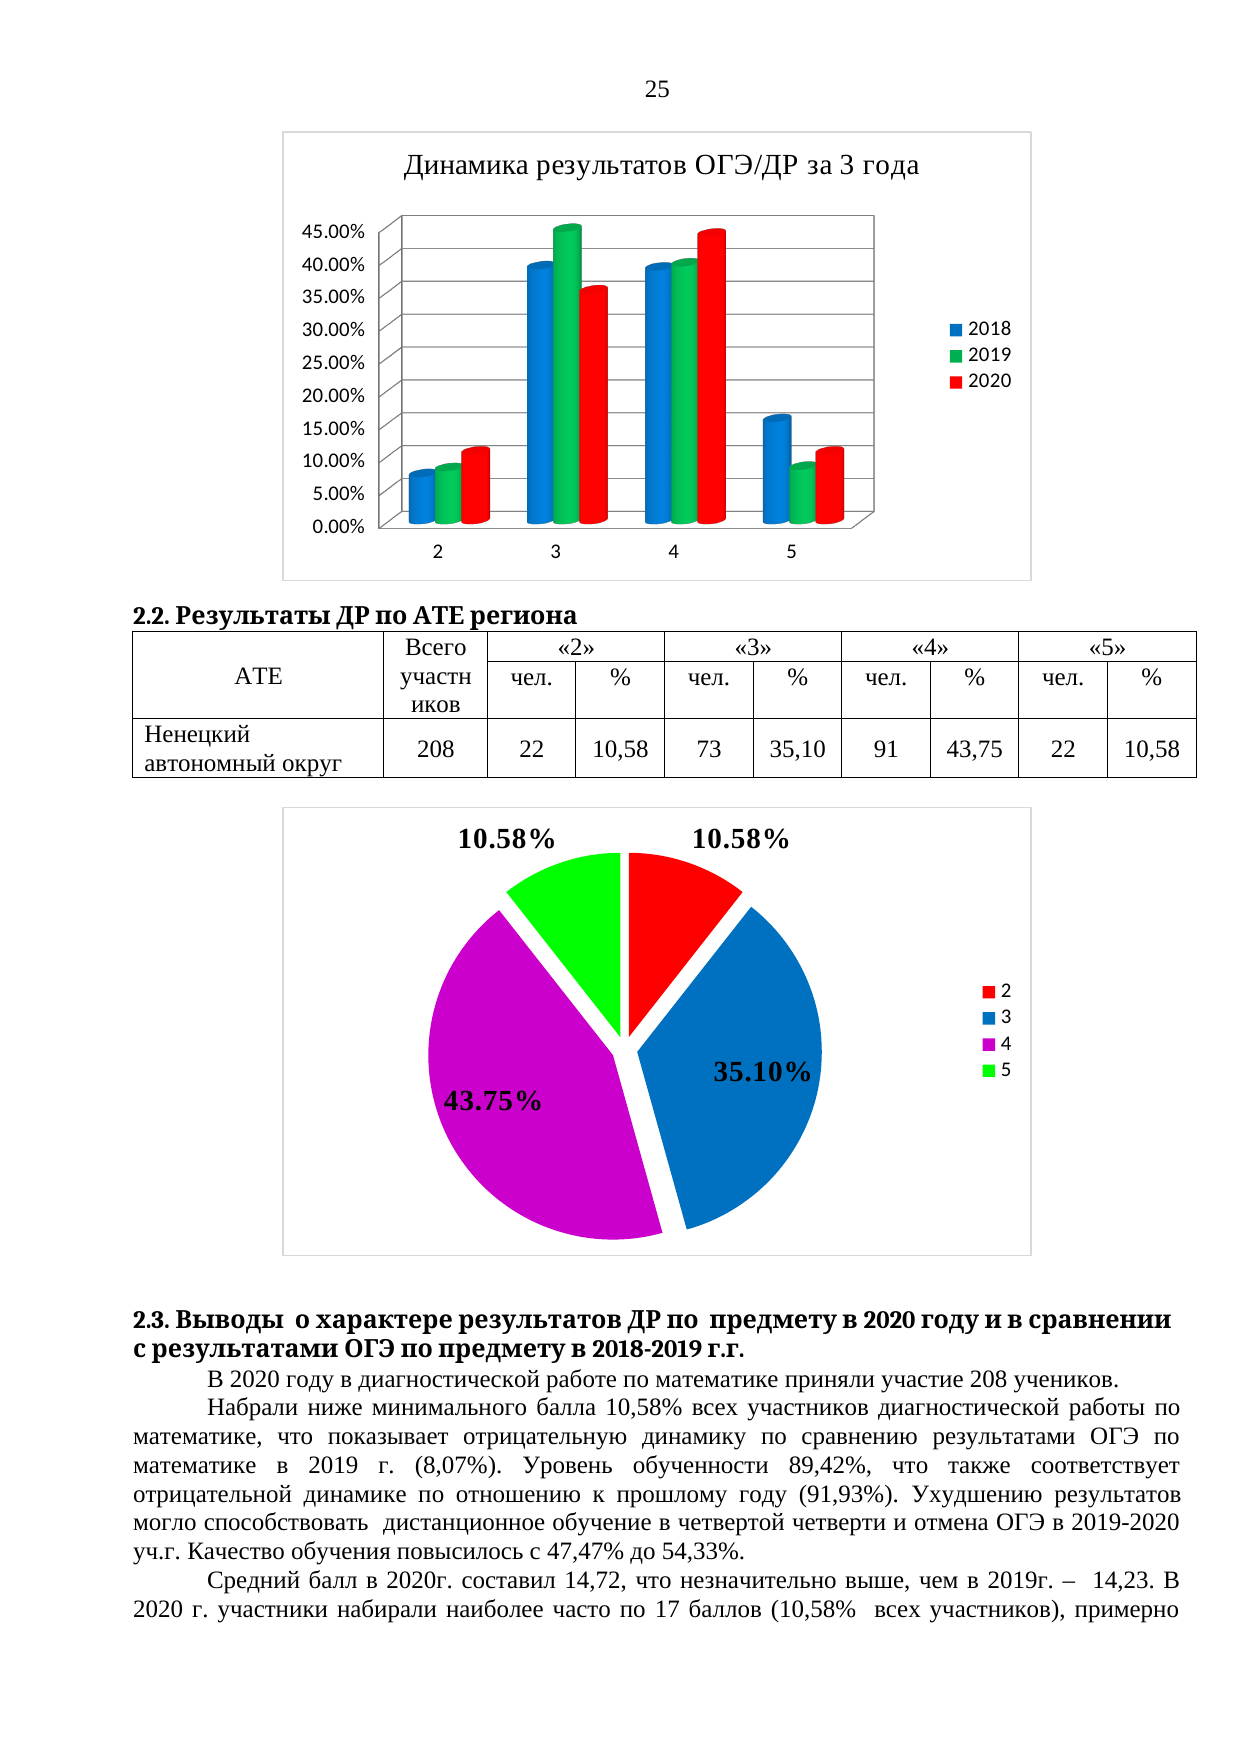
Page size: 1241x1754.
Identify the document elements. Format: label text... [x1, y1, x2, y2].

table_cell 73 [665, 719, 753, 777]
table_cell % [576, 662, 664, 718]
table_cell чел. [488, 662, 575, 718]
table_header «2» [488, 632, 664, 661]
table_cell % [1108, 662, 1196, 718]
table_cell чел. [665, 662, 753, 718]
text 2.3. Выводы о характере результатов ДР по предмету в 2020 году и в сравнении с результатами ОГЭ по предмету в 2018-2019 г.г. [133, 1306, 1181, 1364]
table_header «4» [842, 632, 1018, 661]
table_cell 43,75 [931, 719, 1018, 777]
table_cell % [931, 662, 1018, 718]
text Набрали ниже минимального балла 10,58% всех участников диагностической работы по математике, что показывает отрицательную динамику по сравнению результатами ОГЭ по математике в 2019 г. (8,07%). Уровень обученности 89,42%, что также соответствует отрицательной динамике по отношению к прошлому году (91,93%). Ухудшению результатов могло способствовать дистанционное обучение в четвертой четверти и отмена ОГЭ в 2019-2020 уч.г. Качество обучения повысилось с 47,47% до 54,33%. [133, 1392, 1181, 1565]
table_cell чел. [1019, 662, 1107, 718]
table_cell % [754, 662, 841, 718]
text 2.2. Результаты ДР по АТЕ региона [133, 602, 1181, 631]
table_cell чел. [842, 662, 930, 718]
table_cell 22 [488, 719, 575, 777]
text В 2020 году в диагностической работе по математике приняли участие 208 учеников. [133, 1364, 1181, 1392]
table_cell 35,10 [754, 719, 841, 777]
table_cell 22 [1019, 719, 1107, 777]
table_header «5» [1019, 632, 1196, 661]
table_cell 10,58 [576, 719, 664, 777]
table_header «3» [665, 632, 841, 661]
table_cell 91 [842, 719, 930, 777]
table_cell Ненецкий автономный округ [133, 719, 383, 777]
table_header Всего участников [384, 632, 487, 718]
table_cell 208 [384, 719, 487, 777]
table_cell 10,58 [1108, 719, 1196, 777]
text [133, 1565, 1181, 1622]
table_header АТЕ [133, 632, 383, 718]
